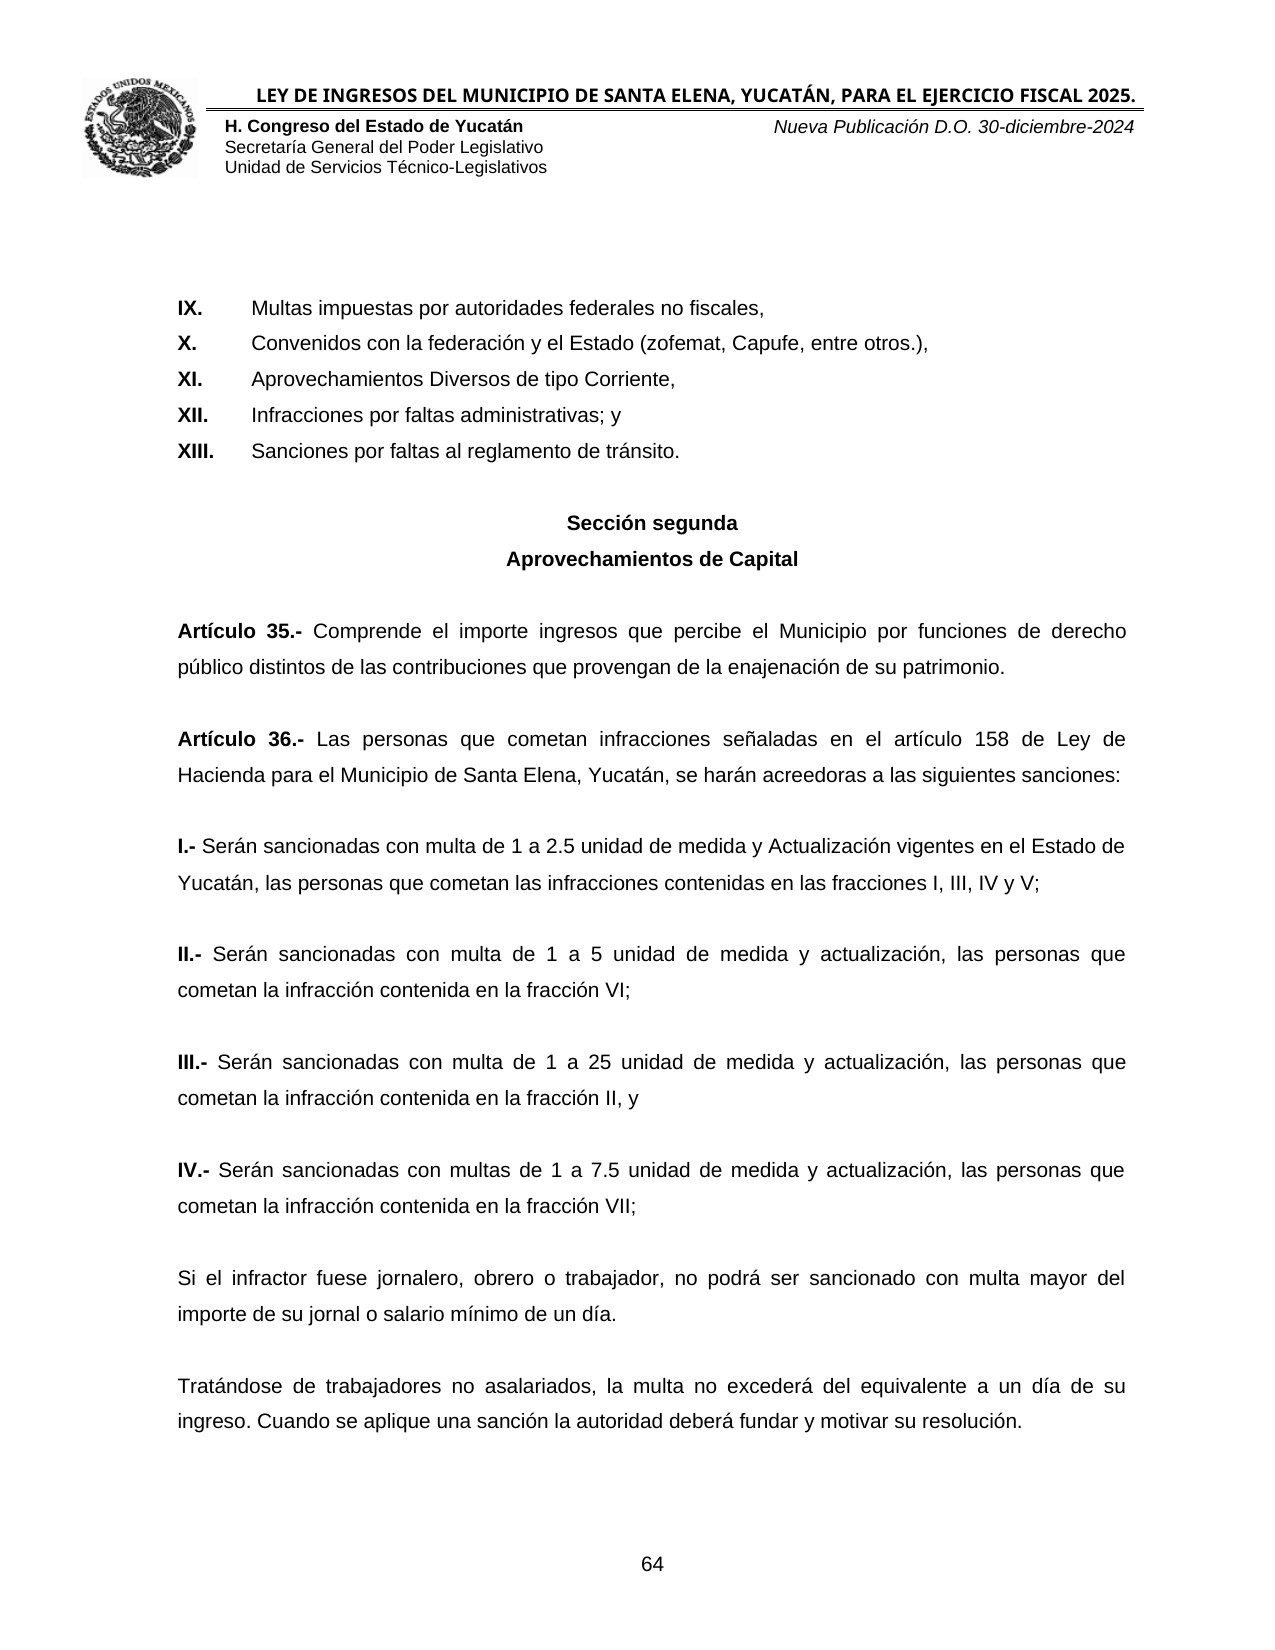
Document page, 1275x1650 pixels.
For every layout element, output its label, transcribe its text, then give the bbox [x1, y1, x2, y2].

list Sanciones por faltas al reglamento de tránsito. [177, 439, 1127, 463]
text I.- Serán sancionadas con multa de 1 a 2.5 unidad de medida y Actualización vigentes en el Estado de Yucatán, las personas que cometan las infracciones contenidas en las fracciones I, III, IV y V; [177, 834, 1127, 894]
text IV.- Serán sancionadas con multas de 1 a 7.5 unidad de medida y actualización, las personas que cometan la infracción contenida en la fracción VII; [177, 1158, 1127, 1218]
text Artículo 36.- Las personas que cometan infracciones señaladas en el artículo 158 de Ley de Hacienda para el Municipio de Santa Elena, Yucatán, se harán acreedoras a las siguientes sanciones: [177, 727, 1127, 786]
text Aprovechamientos de Capital [177, 547, 1127, 571]
text II.- Serán sancionadas con multa de 1 a 5 unidad de medida y actualización, las personas que cometan la infracción contenida en la fracción VI; [177, 942, 1127, 1002]
text Tratándose de trabajadores no asalariados, la multa no excederá del equivalente a un día de su ingreso. Cuando se aplique una sanción la autoridad deberá fundar y motivar su resolución. [177, 1373, 1127, 1433]
text III.- Serán sancionadas con multa de 1 a 25 unidad de medida y actualización, las personas que cometan la infracción contenida en la fracción II, y [177, 1050, 1127, 1110]
text Si el infractor fuese jornalero, obrero o trabajador, no podrá ser sancionado con multa mayor del importe de su jornal o salario mínimo de un día. [177, 1266, 1127, 1326]
list Multas impuestas por autoridades federales no fiscales, [177, 295, 1127, 319]
list Convenidos con la federación y el Estado (zofemat, Capufe, entre otros.), [177, 331, 1127, 355]
text Artículo 35.- Comprende el importe ingresos que percibe el Municipio por funciones de derecho público distintos de las contribuciones que provengan de la enajenación de su patrimonio. [177, 619, 1127, 679]
list Infracciones por faltas administrativas; y [177, 403, 1127, 427]
text Sección segunda [177, 511, 1127, 535]
list Aprovechamientos Diversos de tipo Corriente, [177, 367, 1127, 391]
